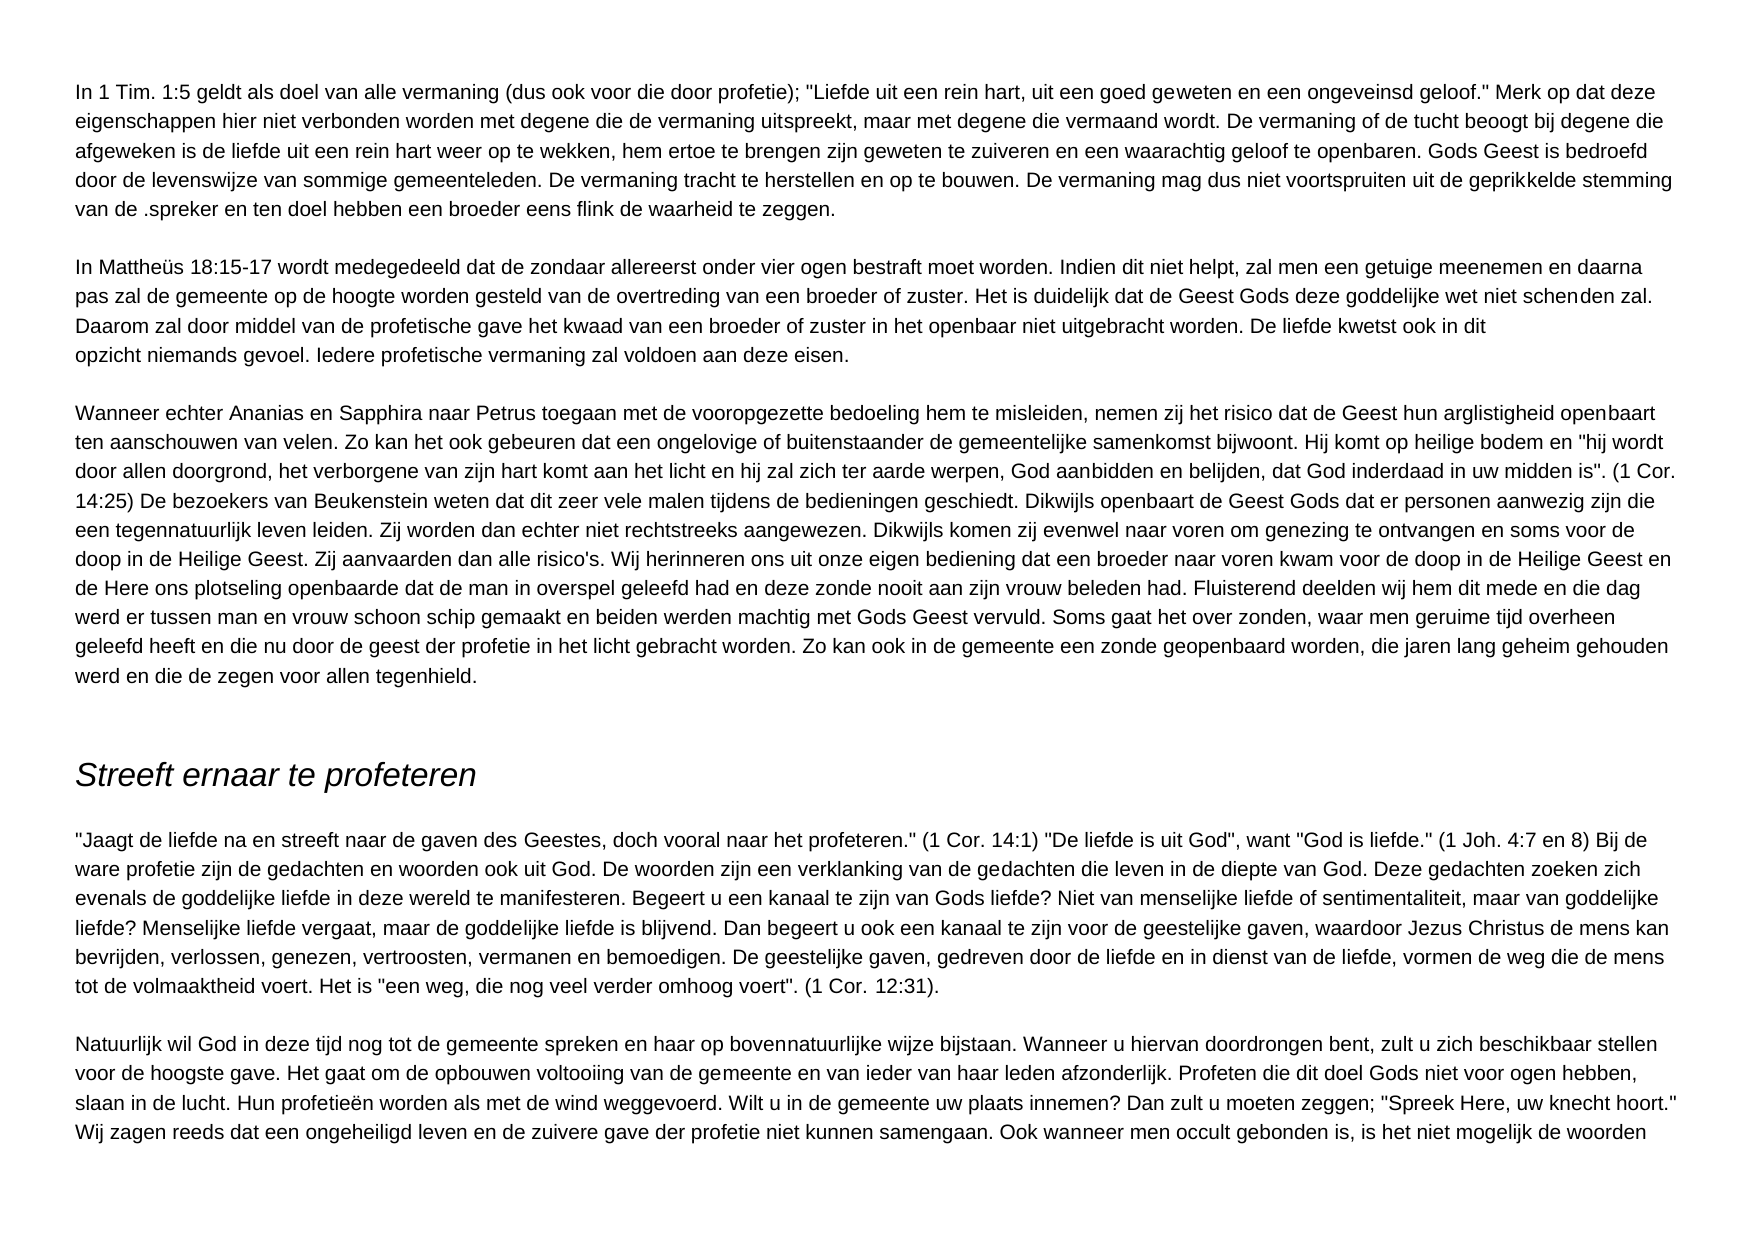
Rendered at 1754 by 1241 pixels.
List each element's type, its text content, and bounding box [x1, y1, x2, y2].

text Streeft ernaar te profeteren [75, 755, 1679, 793]
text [75, 1027, 1679, 1143]
text In 1 Tim. 1:5 geldt als doel van alle vermaning (dus ook voor die door profetie); "Liefde uit een rein hart, uit een goed geweten en een ongeveinsd geloof." Merk op dat deze eigenschappen hier niet verbonden worden met degene die de vermaning uitspreekt, maar met degene die vermaand wordt. De vermaning of de tucht beoogt bij degene die afgeweken is de liefde uit een rein hart weer op te wekken, hem ertoe te brengen zijn geweten te zuiveren en een waarachtig geloof te openbaren. Gods Geest is bedroefd door de levenswijze van sommige gemeenteleden. De vermaning tracht te herstellen en op te bouwen. De vermaning mag dus niet voortspruiten uit de geprikkelde stemming van de .spreker en ten doel hebben een broeder eens flink de waarheid te zeggen. [75, 75, 1679, 221]
text "Jaagt de liefde na en streeft naar de gaven des Geestes, doch vooral naar het profeteren." (1 Cor. 14:1) "De liefde is uit God", want "God is liefde." (1 Joh. 4:7 en 8) Bij de ware profetie zijn de gedachten en woorden ook uit God. De woorden zijn een verklanking van de gedachten die leven in de diepte van God. Deze gedachten zoeken zich evenals de goddelijke liefde in deze wereld te manifesteren. Begeert u een kanaal te zijn van Gods liefde? Niet van menselijke liefde of sentimentaliteit, maar van goddelijke liefde? Menselijke liefde vergaat, maar de goddelijke liefde is blijvend. Dan begeert u ook een kanaal te zijn voor de geestelijke gaven, waardoor Jezus Christus de mens kan bevrijden, verlossen, genezen, vertroosten, vermanen en bemoedigen. De geestelijke gaven, gedreven door de liefde en in dienst van de liefde, vormen de weg die de mens tot de volmaaktheid voert. Het is "een weg, die nog veel verder omhoog voert". (1 Cor. 12:31). [75, 823, 1679, 998]
text Wanneer echter Ananias en Sapphira naar Petrus toegaan met de vooropgezette bedoeling hem te misleiden, nemen zij het risico dat de Geest hun arglistigheid openbaart ten aanschouwen van velen. Zo kan het ook gebeuren dat een ongelovige of buitenstaander de gemeentelijke samenkomst bijwoont. Hij komt op heilige bodem en "hij wordt door allen doorgrond, het verborgene van zijn hart komt aan het licht en hij zal zich ter aarde werpen, God aanbidden en belijden, dat God inderdaad in uw midden is". (1 Cor. 14:25) De bezoekers van Beukenstein weten dat dit zeer vele malen tijdens de bedieningen geschiedt. Dikwijls openbaart de Geest Gods dat er personen aanwezig zijn die een tegennatuurlijk leven leiden. Zij worden dan echter niet rechtstreeks aangewezen. Dikwijls komen zij evenwel naar voren om genezing te ontvangen en soms voor de doop in de Heilige Geest. Zij aanvaarden dan alle risico's. Wij herinneren ons uit onze eigen bediening dat een broeder naar voren kwam voor de doop in de Heilige Geest en de Here ons plotseling openbaarde dat de man in overspel geleefd had en deze zonde nooit aan zijn vrouw beleden had. Fluisterend deelden wij hem dit mede en die dag werd er tussen man en vrouw schoon schip gemaakt en beiden werden machtig met Gods Geest vervuld. Soms gaat het over zonden, waar men geruime tijd overheen geleefd heeft en die nu door de geest der profetie in het licht gebracht worden. Zo kan ook in de gemeente een zonde geopenbaard worden, die jaren lang geheim gehouden werd en die de zegen voor allen tegenhield. [75, 396, 1679, 687]
text In Mattheüs 18:15-17 wordt medegedeeld dat de zondaar allereerst onder vier ogen bestraft moet worden. Indien dit niet helpt, zal men een getuige meenemen en daarna pas zal de gemeente op de hoogte worden gesteld van de overtreding van een broeder of zuster. Het is duidelijk dat de Geest Gods deze goddelijke wet niet schenden zal. Daarom zal door middel van de profetische gave het kwaad van een broeder of zuster in het openbaar niet uitgebracht worden. De liefde kwetst ook in dit opzicht niemands gevoel. Iedere profetische vermaning zal voldoen aan deze eisen. [75, 250, 1679, 367]
